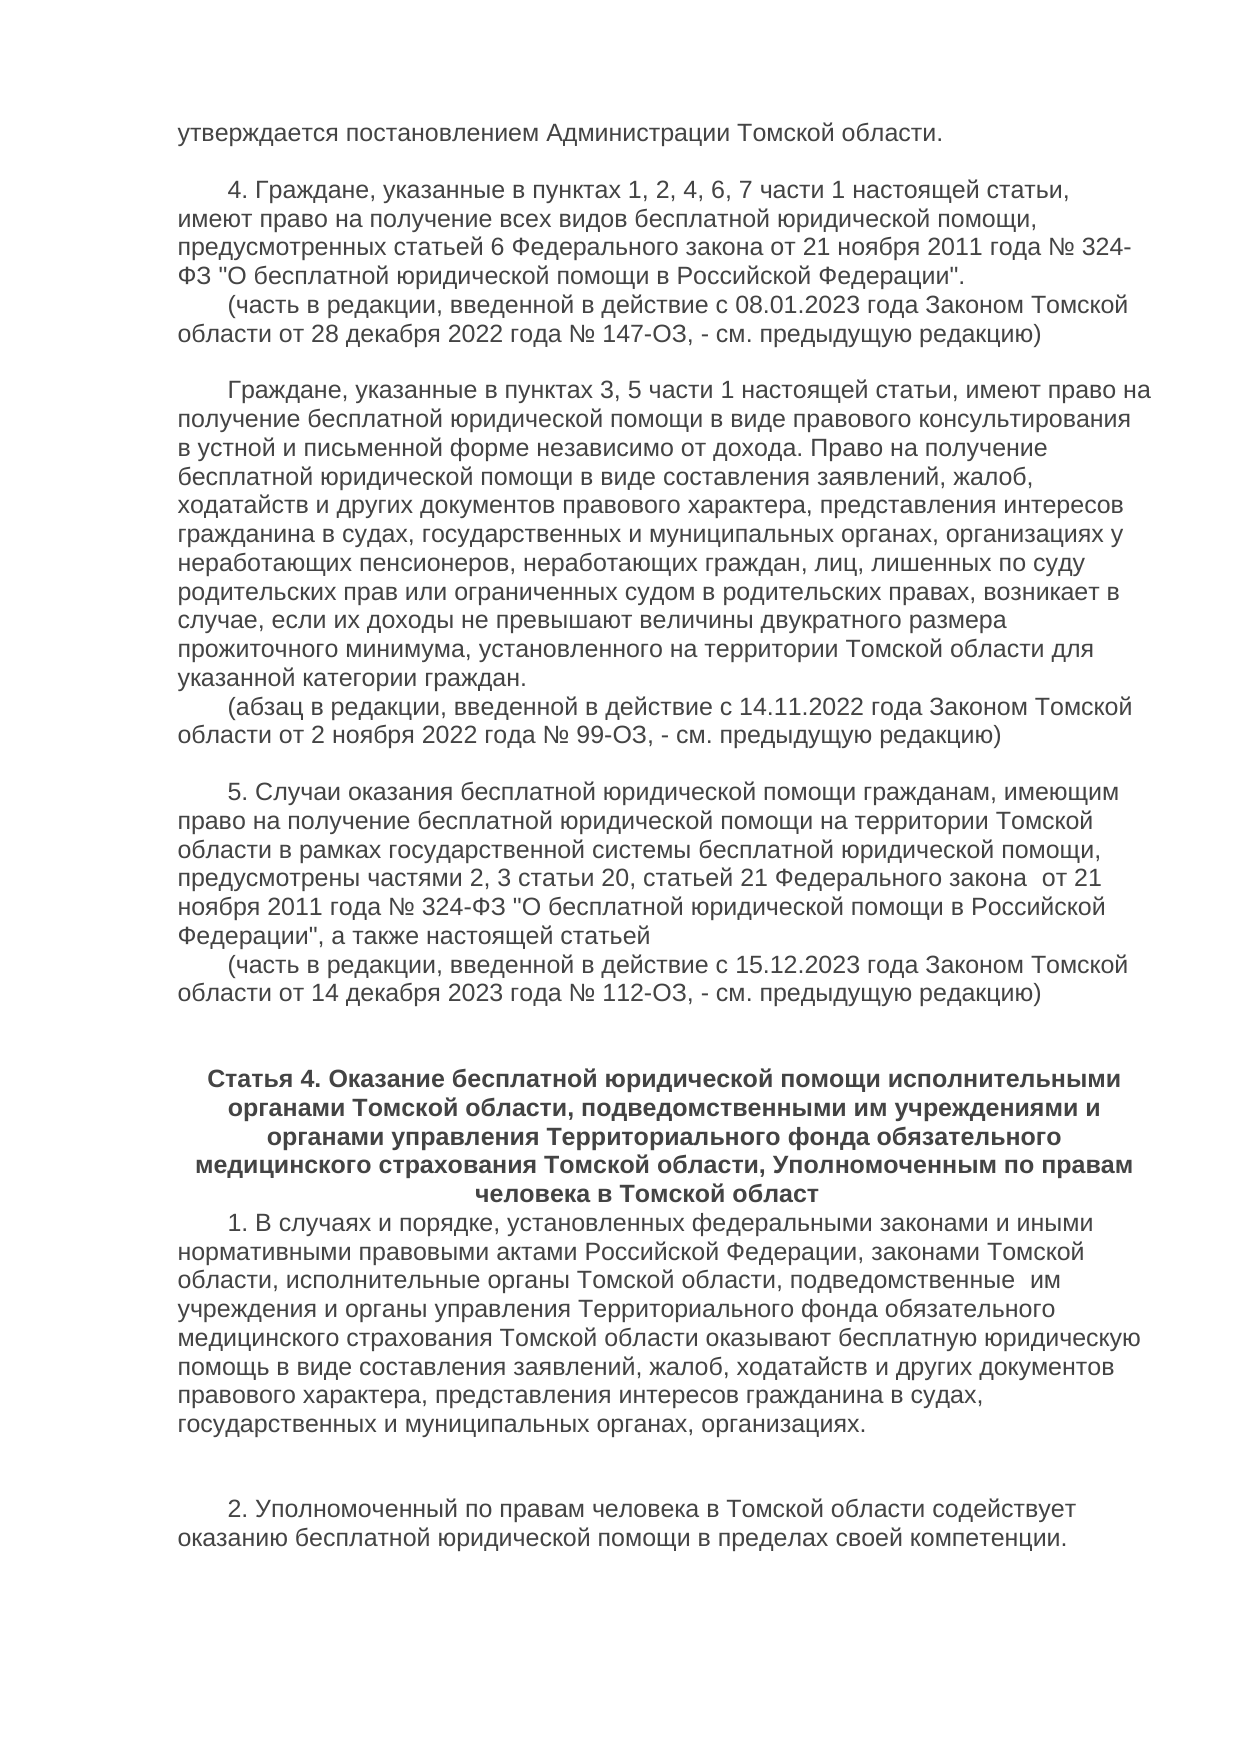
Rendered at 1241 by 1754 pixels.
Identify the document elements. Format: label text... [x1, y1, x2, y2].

text (часть в редакции, введенной в действие с 08.01.2023 года Законом Томской области от 28 декабря 2022 года № 147-ОЗ, - см. предыдущую редакцию) [177, 290, 1152, 375]
text (часть в редакции, введенной в действие с 15.12.2023 года Законом Томской области от 14 декабря 2023 года № 112-ОЗ, - см. предыдущую редакцию) [177, 950, 1152, 1035]
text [177, 118, 1152, 175]
text Граждане, указанные в пунктах 3, 5 части 1 настоящей статьи, имеют право на получение бесплатной юридической помощи в виде правового консультирования в устной и письменной форме независимо от дохода. Право на получение бесплатной юридической помощи в виде составления заявлений, жалоб, ходатайств и других документов правового характера, представления интересов гражданина в судах, государственных и муниципальных органах, организациях у неработающих пенсионеров, неработающих граждан, лиц, лишенных по суду родительских прав или ограниченных судом в родительских правах, возникает в случае, если их доходы не превышают величины двукратного размера прожиточного минимума, установленного на территории Томской области для указанной категории граждан. [177, 375, 1152, 692]
text 1. В случаях и порядке, установленных федеральными законами и иными нормативными правовыми актами Российской Федерации, законами Томской области, исполнительные органы Томской области, подведомственные им учреждения и органы управления Территориального фонда обязательного медицинского страхования Томской области оказывают бесплатную юридическую помощь в виде составления заявлений, жалоб, ходатайств и других документов правового характера, представления интересов гражданина в судах, государственных и муниципальных органах, организациях. [177, 1208, 1152, 1466]
text 2. Уполномоченный по правам человека в Томской области содействует оказанию бесплатной юридической помощи в пределах своей компетенции. [177, 1494, 1152, 1552]
text Статья 4. Оказание бесплатной юридической помощи исполнительными органами Томской области, подведомственными им учреждениями и органами управления Территориального фонда обязательного медицинского страхования Томской области, Уполномоченным по правам человека в Томской област [177, 1035, 1152, 1208]
text 5. Случаи оказания бесплатной юридической помощи гражданам, имеющим право на получение бесплатной юридической помощи на территории Томской области в рамках государственной системы бесплатной юридической помощи, предусмотрены частями 2, 3 статьи 20, статьей 21 Федерального закона от 21 ноября 2011 года № 324-ФЗ "О бесплатной юридической помощи в Российской Федерации", а также настоящей статьей [177, 777, 1152, 950]
text (абзац в редакции, введенной в действие с 14.11.2022 года Законом Томской области от 2 ноября 2022 года № 99-ОЗ, - см. предыдущую редакцию) [177, 692, 1152, 777]
text 4. Граждане, указанные в пунктах 1, 2, 4, 6, 7 части 1 настоящей статьи, имеют право на получение всех видов бесплатной юридической помощи, предусмотренных статьей 6 Федерального закона от 21 ноября 2011 года № 324-ФЗ "О бесплатной юридической помощи в Российской Федерации". [177, 175, 1152, 290]
